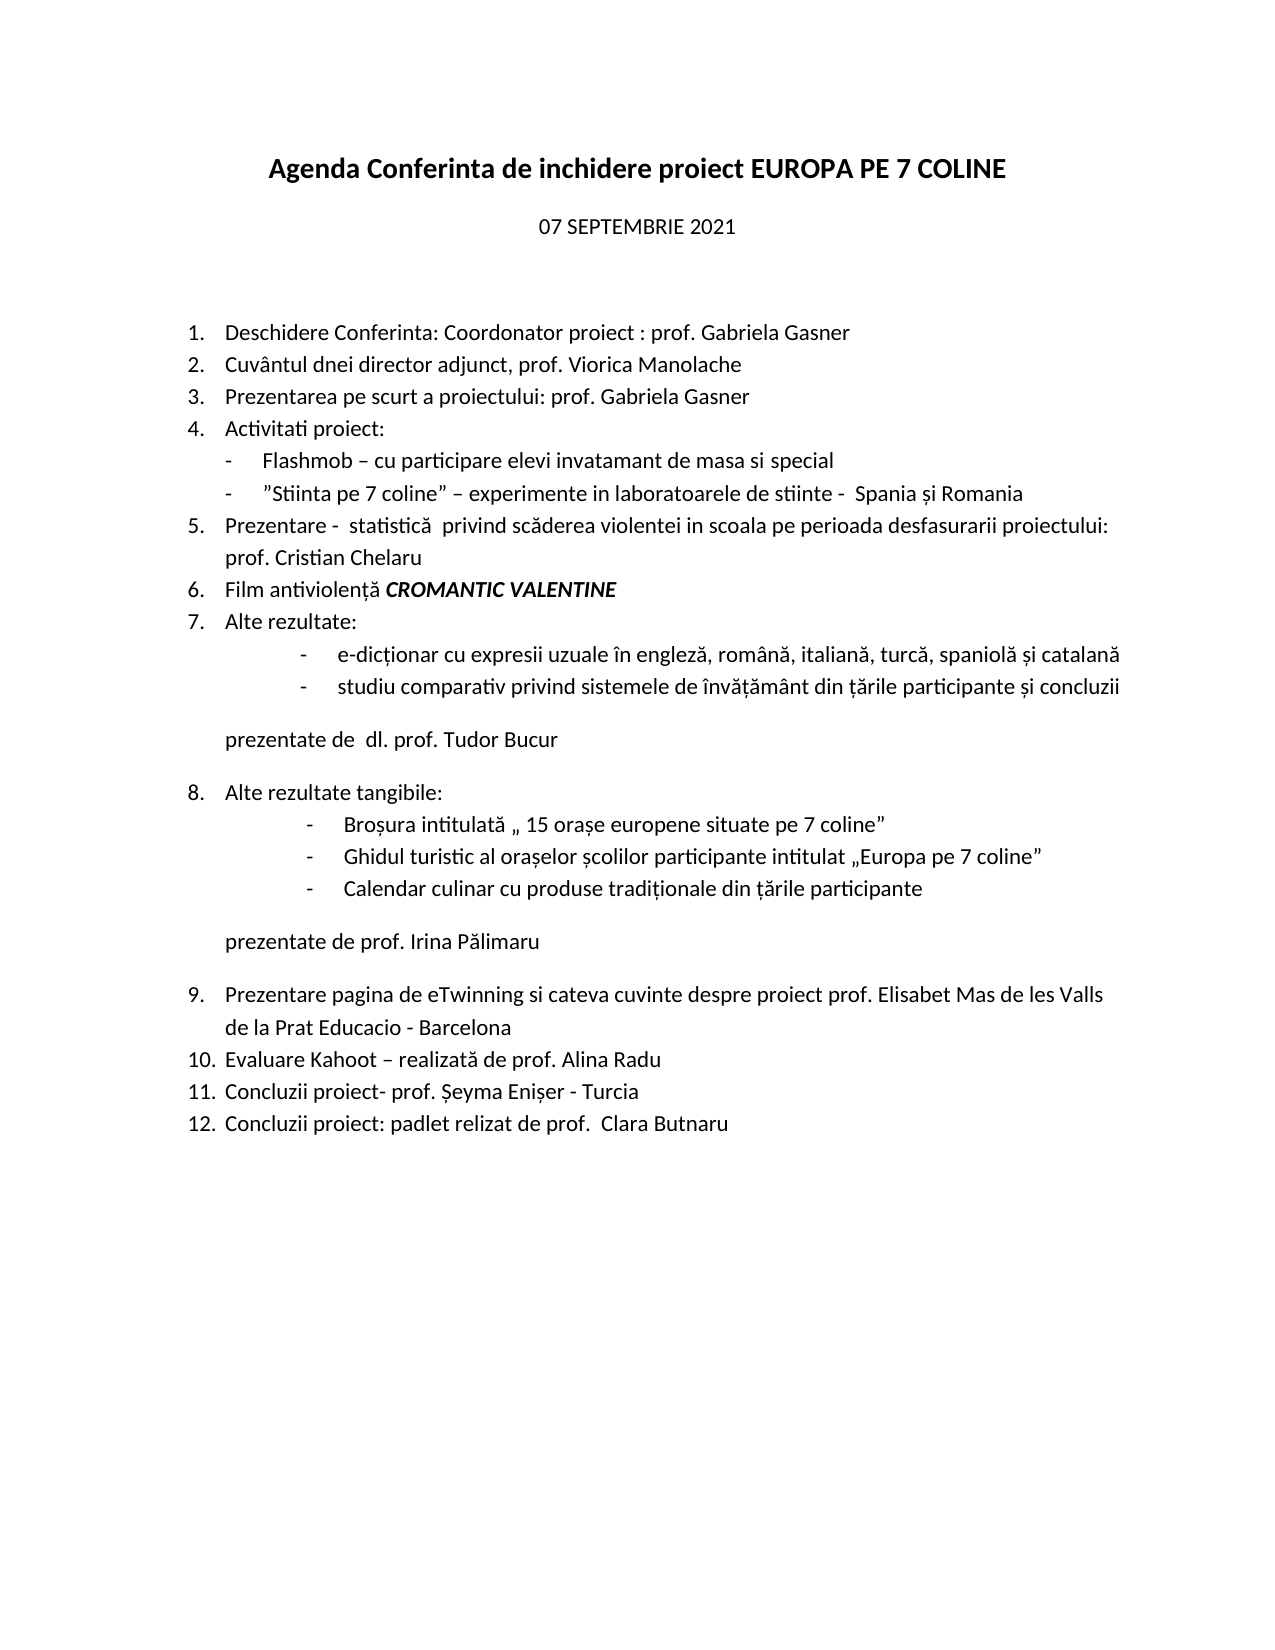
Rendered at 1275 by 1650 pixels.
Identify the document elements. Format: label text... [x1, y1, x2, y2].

list Activitati proiect: [187, 414, 1125, 442]
text prezentate de dl. prof. Tudor Bucur [225, 725, 1125, 753]
list Concluzii proiect: padlet relizat de prof. Clara Butnaru [187, 1109, 1125, 1137]
text Agenda Conferinta de inchidere proiect EUROPA PE 7 COLINE [150, 150, 1125, 186]
list Prezentare - statistică privind scăderea violentei in scoala pe perioada desfasurarii proiectului: prof. Cristian Chelaru [187, 511, 1125, 571]
list Alte rezultate: [187, 607, 1125, 636]
list Film antiviolență CROMANTIC VALENTINE [187, 575, 1125, 603]
list Alte rezultate tangibile: [187, 778, 1125, 806]
text 07 SEPTEMBRIE 2021 [150, 212, 1125, 240]
list Prezentarea pe scurt a proiectului: prof. Gabriela Gasner [187, 382, 1125, 410]
list Evaluare Kahoot – realizată de prof. Alina Radu [187, 1045, 1125, 1073]
list e-dicționar cu expresii uzuale în engleză, română, italiană, turcă, spaniolă și catalană [300, 640, 1125, 668]
list Deschidere Conferinta: Coordonator proiect : prof. Gabriela Gasner [187, 318, 1125, 346]
list ”Stiinta pe 7 coline” – experimente in laboratoarele de stiinte - Spania și Romania [225, 479, 1125, 507]
list Flashmob – cu participare elevi invatamant de masa si special [225, 447, 1125, 474]
list Cuvântul dnei director adjunct, prof. Viorica Manolache [187, 350, 1125, 378]
text prezentate de prof. Irina Pălimaru [150, 927, 1125, 956]
list Prezentare pagina de eTwinning si cateva cuvinte despre proiect prof. Elisabet Mas de les Valls de la Prat Educacio - Barcelona [187, 981, 1125, 1041]
list Calendar culinar cu produse tradiționale din țările participante [306, 874, 1125, 902]
list Ghidul turistic al orașelor școlilor participante intitulat „Europa pe 7 coline” [306, 842, 1125, 870]
list Broșura intitulată „ 15 orașe europene situate pe 7 coline” [306, 810, 1125, 838]
list Concluzii proiect- prof. Șeyma Enișer - Turcia [187, 1077, 1125, 1105]
list studiu comparativ privind sistemele de învățământ din țările participante și concluzii [300, 672, 1125, 700]
